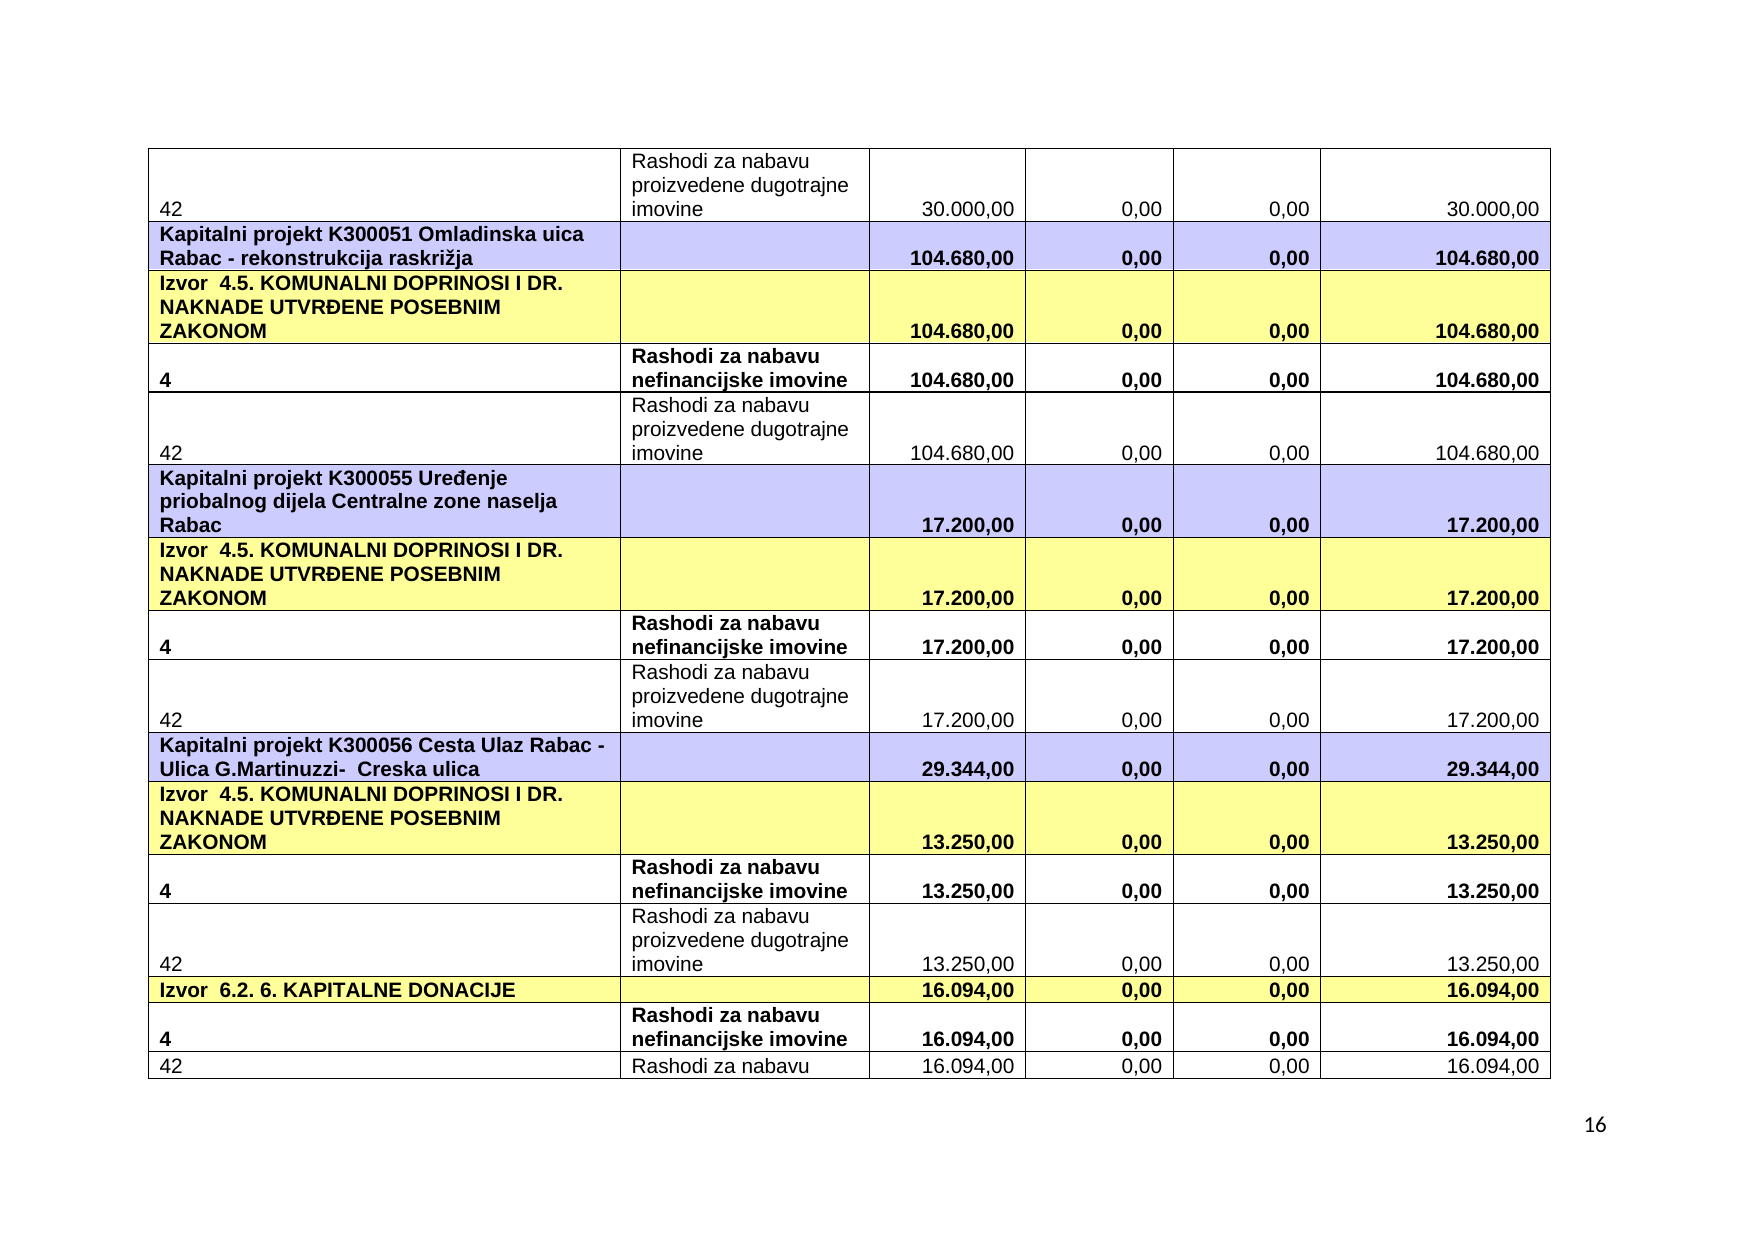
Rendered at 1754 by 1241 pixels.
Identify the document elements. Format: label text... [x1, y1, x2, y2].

table_cell Rashodi za nabavu nefinancijske imovine [621, 855, 869, 903]
table_cell Kapitalni projekt K300056 Cesta Ulaz Rabac - Ulica G.Martinuzzi- Creska ulica [149, 733, 620, 781]
table_cell 0,00 [1026, 733, 1173, 781]
table_cell 0,00 [1174, 222, 1320, 269]
table_cell 0,00 [1026, 977, 1173, 1002]
table_cell 13.250,00 [1321, 904, 1550, 976]
table_cell Rashodi za nabavu nefinancijske imovine [621, 344, 869, 391]
table_cell 0,00 [1174, 611, 1320, 659]
table_cell Rashodi za nabavu proizvedene dugotrajne imovine [621, 149, 869, 221]
table_cell 0,00 [1174, 660, 1320, 732]
table_cell 104.680,00 [870, 271, 1025, 342]
table_cell 42 [149, 904, 620, 976]
table_cell Izvor 4.5. KOMUNALNI DOPRINOSI I DR. NAKNADE UTVRĐENE POSEBNIM ZAKONOM [149, 271, 620, 342]
table_cell 13.250,00 [1321, 855, 1550, 903]
table_cell 0,00 [1174, 855, 1320, 903]
table_cell Rashodi za nabavu nefinancijske imovine [621, 611, 869, 659]
table_cell 29.344,00 [1321, 733, 1550, 781]
table_cell Rashodi za nabavu proizvedene dugotrajne imovine [621, 660, 869, 732]
table_cell 104.680,00 [1321, 344, 1550, 391]
table_cell 30.000,00 [870, 149, 1025, 221]
table_cell [621, 271, 869, 342]
table_cell 17.200,00 [1321, 465, 1550, 537]
table_cell 30.000,00 [1321, 149, 1550, 221]
table_cell [621, 977, 869, 1002]
table_cell 13.250,00 [870, 855, 1025, 903]
table_cell 104.680,00 [870, 344, 1025, 391]
table_cell 4 [149, 1003, 620, 1051]
table_cell 0,00 [1026, 611, 1173, 659]
table_cell 104.680,00 [1321, 393, 1550, 464]
table_cell 42 [149, 1052, 620, 1078]
table_cell 0,00 [1174, 344, 1320, 391]
table_cell 104.680,00 [1321, 222, 1550, 269]
table_cell 0,00 [1174, 465, 1320, 537]
table_cell 17.200,00 [870, 538, 1025, 610]
table_cell [621, 538, 869, 610]
table_cell Rashodi za nabavu proizvedene dugotrajne imovine [621, 904, 869, 976]
table_cell Kapitalni projekt K300055 Uređenje priobalnog dijela Centralne zone naselja Rabac [149, 465, 620, 537]
table_cell 0,00 [1026, 660, 1173, 732]
table_cell 17.200,00 [1321, 611, 1550, 659]
table_cell 16.094,00 [1321, 1052, 1550, 1078]
table_cell 0,00 [1026, 782, 1173, 854]
table_cell Izvor 4.5. KOMUNALNI DOPRINOSI I DR. NAKNADE UTVRĐENE POSEBNIM ZAKONOM [149, 782, 620, 854]
table_cell 0,00 [1026, 344, 1173, 391]
table_cell 4 [149, 611, 620, 659]
table_cell 42 [149, 660, 620, 732]
table_cell Rashodi za nabavu proizvedene dugotrajne imovine [621, 393, 869, 464]
table_cell 0,00 [1026, 904, 1173, 976]
table_cell 0,00 [1174, 1003, 1320, 1051]
table_cell 13.250,00 [870, 904, 1025, 976]
table_cell 0,00 [1026, 149, 1173, 221]
table_cell Izvor 6.2. 6. KAPITALNE DONACIJE [149, 977, 620, 1002]
table_cell 4 [149, 855, 620, 903]
table_cell 0,00 [1026, 1052, 1173, 1078]
table_cell 0,00 [1174, 393, 1320, 464]
table_cell 17.200,00 [870, 611, 1025, 659]
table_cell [621, 1052, 869, 1078]
table_cell 13.250,00 [1321, 782, 1550, 854]
table_cell 104.680,00 [870, 222, 1025, 269]
table_cell 16.094,00 [1321, 977, 1550, 1002]
table_cell 0,00 [1026, 855, 1173, 903]
table_cell [621, 222, 869, 269]
table_cell 0,00 [1026, 1003, 1173, 1051]
table_cell 0,00 [1174, 149, 1320, 221]
table_cell [621, 465, 869, 537]
table_cell 17.200,00 [870, 465, 1025, 537]
table_cell 0,00 [1174, 733, 1320, 781]
table_cell 16.094,00 [870, 1003, 1025, 1051]
table_cell Kapitalni projekt K300051 Omladinska uica Rabac - rekonstrukcija raskrižja [149, 222, 620, 269]
table_cell 17.200,00 [870, 660, 1025, 732]
table_cell 104.680,00 [870, 393, 1025, 464]
table_cell 17.200,00 [1321, 660, 1550, 732]
table_cell 42 [149, 149, 620, 221]
table_cell 4 [149, 344, 620, 391]
table_cell 16.094,00 [1321, 1003, 1550, 1051]
table_cell 0,00 [1174, 782, 1320, 854]
table_cell 16.094,00 [870, 977, 1025, 1002]
table_cell 0,00 [1174, 1052, 1320, 1078]
table_cell Rashodi za nabavu nefinancijske imovine [621, 1003, 869, 1051]
table_cell 0,00 [1174, 904, 1320, 976]
table_cell 0,00 [1174, 977, 1320, 1002]
table_cell 16.094,00 [870, 1052, 1025, 1078]
table_cell [621, 733, 869, 781]
table_cell 0,00 [1026, 222, 1173, 269]
table_cell 0,00 [1026, 393, 1173, 464]
table_cell 29.344,00 [870, 733, 1025, 781]
table_cell [621, 782, 869, 854]
table_cell 104.680,00 [1321, 271, 1550, 342]
table_cell Izvor 4.5. KOMUNALNI DOPRINOSI I DR. NAKNADE UTVRĐENE POSEBNIM ZAKONOM [149, 538, 620, 610]
table_cell 0,00 [1174, 538, 1320, 610]
table_cell 0,00 [1026, 538, 1173, 610]
table_cell 0,00 [1174, 271, 1320, 342]
table_cell 0,00 [1026, 465, 1173, 537]
table_cell 17.200,00 [1321, 538, 1550, 610]
table_cell 42 [149, 393, 620, 464]
table_cell 0,00 [1026, 271, 1173, 342]
table_cell 13.250,00 [870, 782, 1025, 854]
